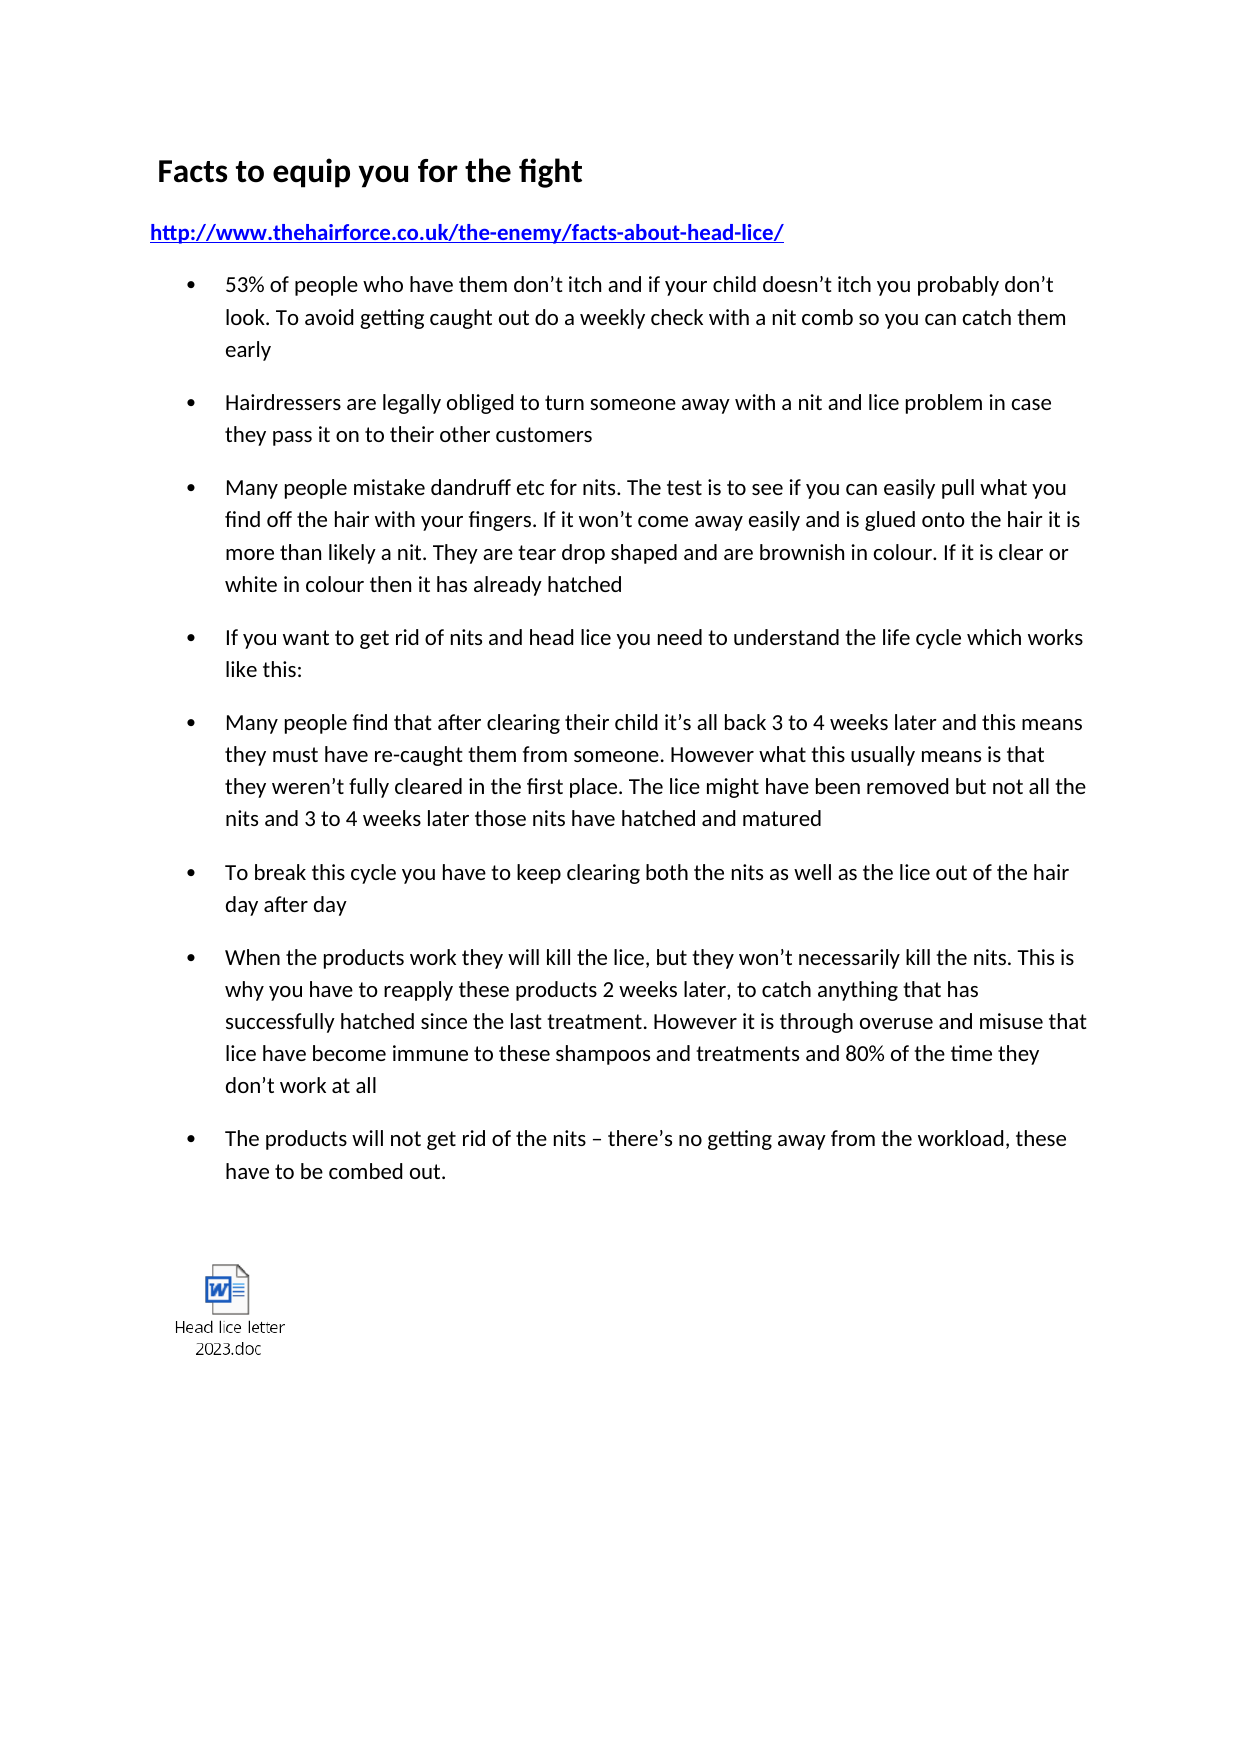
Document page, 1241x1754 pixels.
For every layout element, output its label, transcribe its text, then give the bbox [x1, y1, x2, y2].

list Hairdressers are legally obliged to turn someone away with a nit and lice problem in case they pass it on to their other customers [187, 388, 1090, 448]
text Facts to equip you for the fight [150, 150, 1090, 191]
list Many people find that after clearing their child it’s all back 3 to 4 weeks later and this means they must have re-caught them from someone. However what this usually means is that they weren’t fully cleared in the first place. The lice might have been removed but not all the nits and 3 to 4 weeks later those nits have hatched and matured [187, 708, 1090, 833]
list Many people mistake dandruff etc for nits. The test is to see if you can easily pull what you find off the hair with your fingers. If it won’t come away easily and is glued onto the hair it is more than likely a nit. They are tear drop shaped and are brownish in colour. If it is clear or white in colour then it has already hatched [187, 473, 1090, 598]
list When the products work they will kill the lice, but they won’t necessarily kill the nits. This is why you have to reapply these products 2 weeks later, to catch anything that has successfully hatched since the last treatment. However it is through overuse and misuse that lice have become immune to these shampoos and treatments and 80% of the time they don’t work at all [187, 943, 1090, 1099]
list 53% of people who have them don’t itch and if your child doesn’t itch you probably don’t look. To avoid getting caught out do a weekly check with a nit comb so you can catch them early [187, 271, 1090, 363]
text http://www.thehairforce.co.uk/the-enemy/facts-about-head-lice/ [150, 218, 1090, 246]
list To break this cycle you have to keep clearing both the nits as well as the lice out of the hair day after day [187, 858, 1090, 918]
list If you want to get rid of nits and head lice you need to understand the life cycle which works like this: [187, 623, 1090, 683]
list The products will not get rid of the nits – there’s no getting away from the workload, these have to be combed out. [187, 1124, 1090, 1185]
